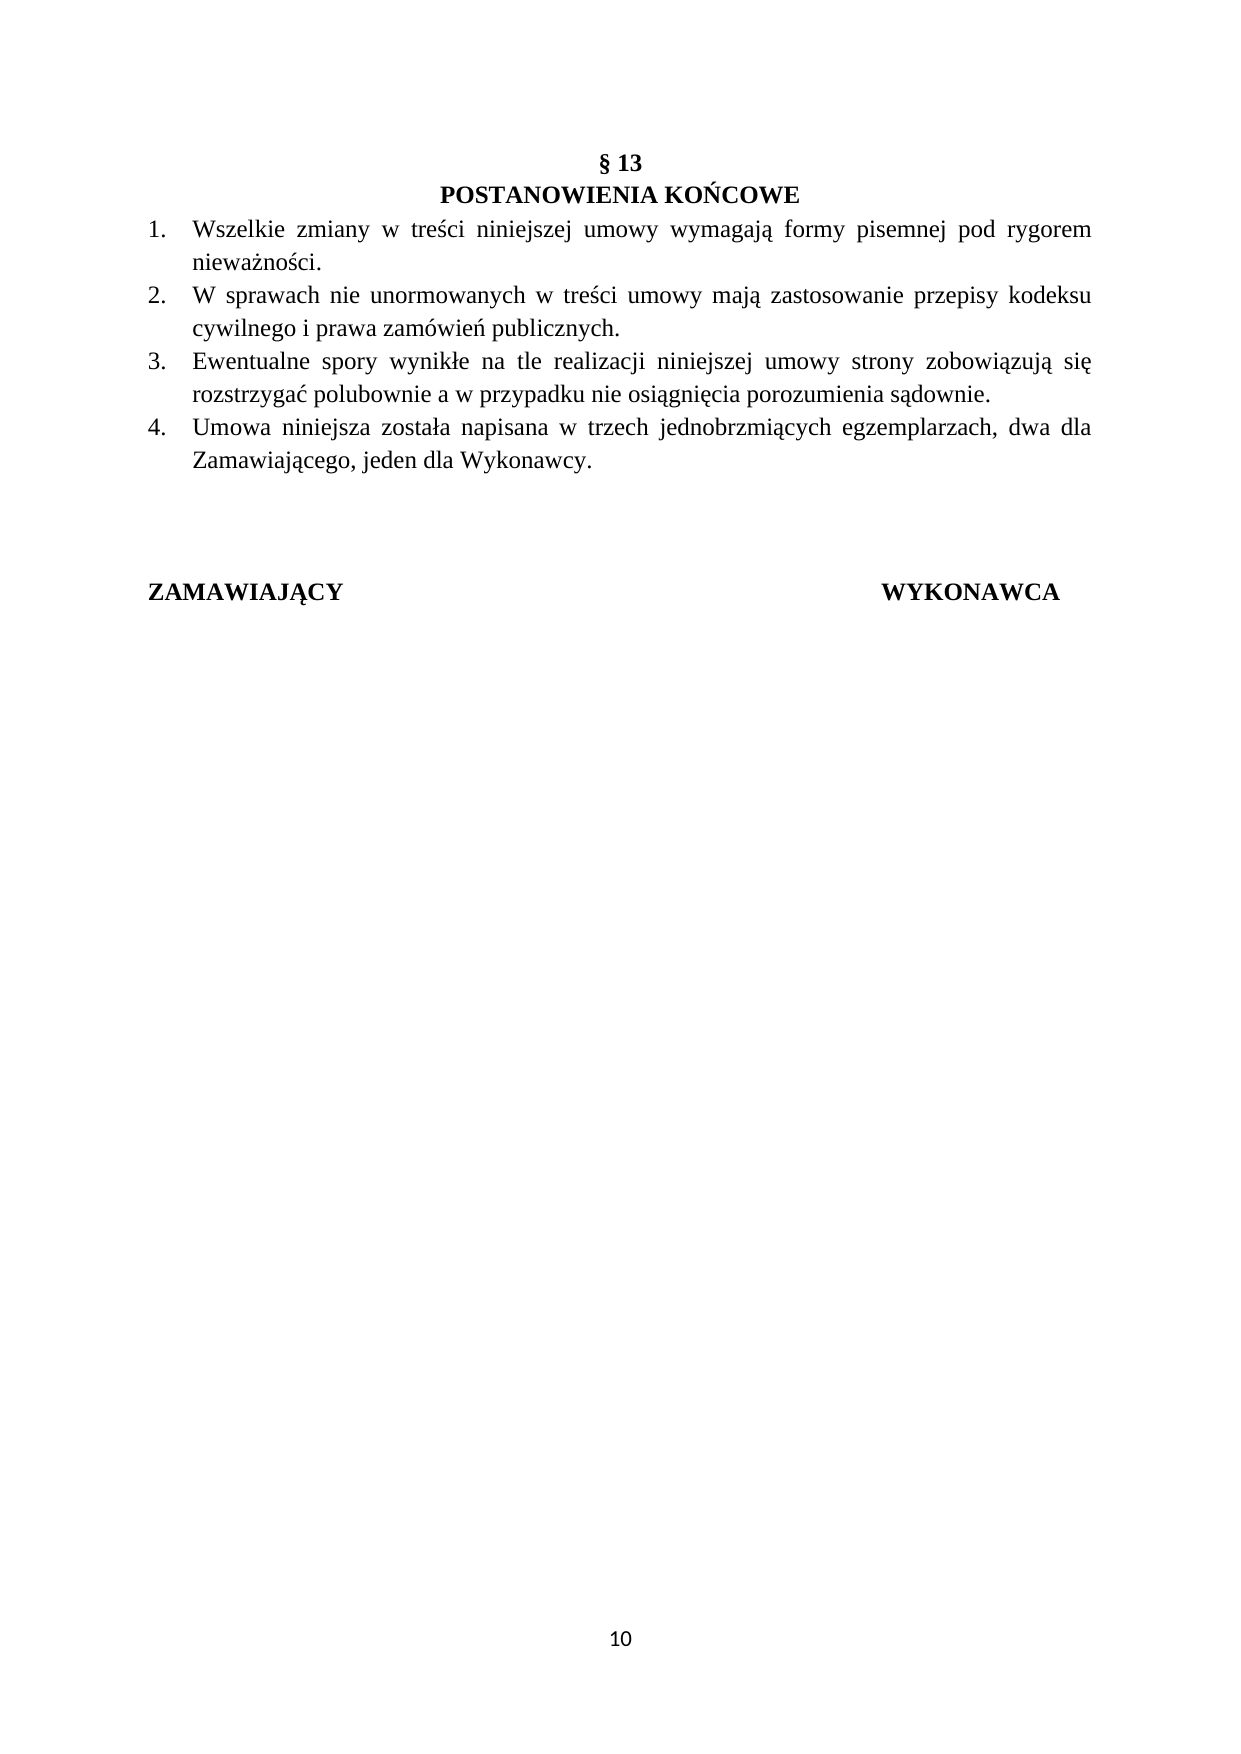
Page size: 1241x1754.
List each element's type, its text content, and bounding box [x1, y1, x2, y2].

text ZAMAWIAJĄCY WYKONAWCA [148, 577, 1093, 606]
list W sprawach nie unormowanych w treści umowy mają zastosowanie przepisy kodeksu cywilnego i prawa zamówień publicznych. [148, 280, 1093, 341]
list Wszelkie zmiany w treści niniejszej umowy wymagają formy pisemnej pod rygorem nieważności. [148, 214, 1093, 275]
list Umowa niniejsza została napisana w trzech jednobrzmiących egzemplarzach, dwa dla Zamawiającego, jeden dla Wykonawcy. [148, 412, 1093, 473]
list Ewentualne spory wynikłe na tle realizacji niniejszej umowy strony zobowiązują się rozstrzygać polubownie a w przypadku nie osiągnięcia porozumienia sądownie. [148, 346, 1093, 407]
text POSTANOWIENIA KOŃCOWE [148, 181, 1093, 209]
text § 13 [148, 148, 1093, 176]
